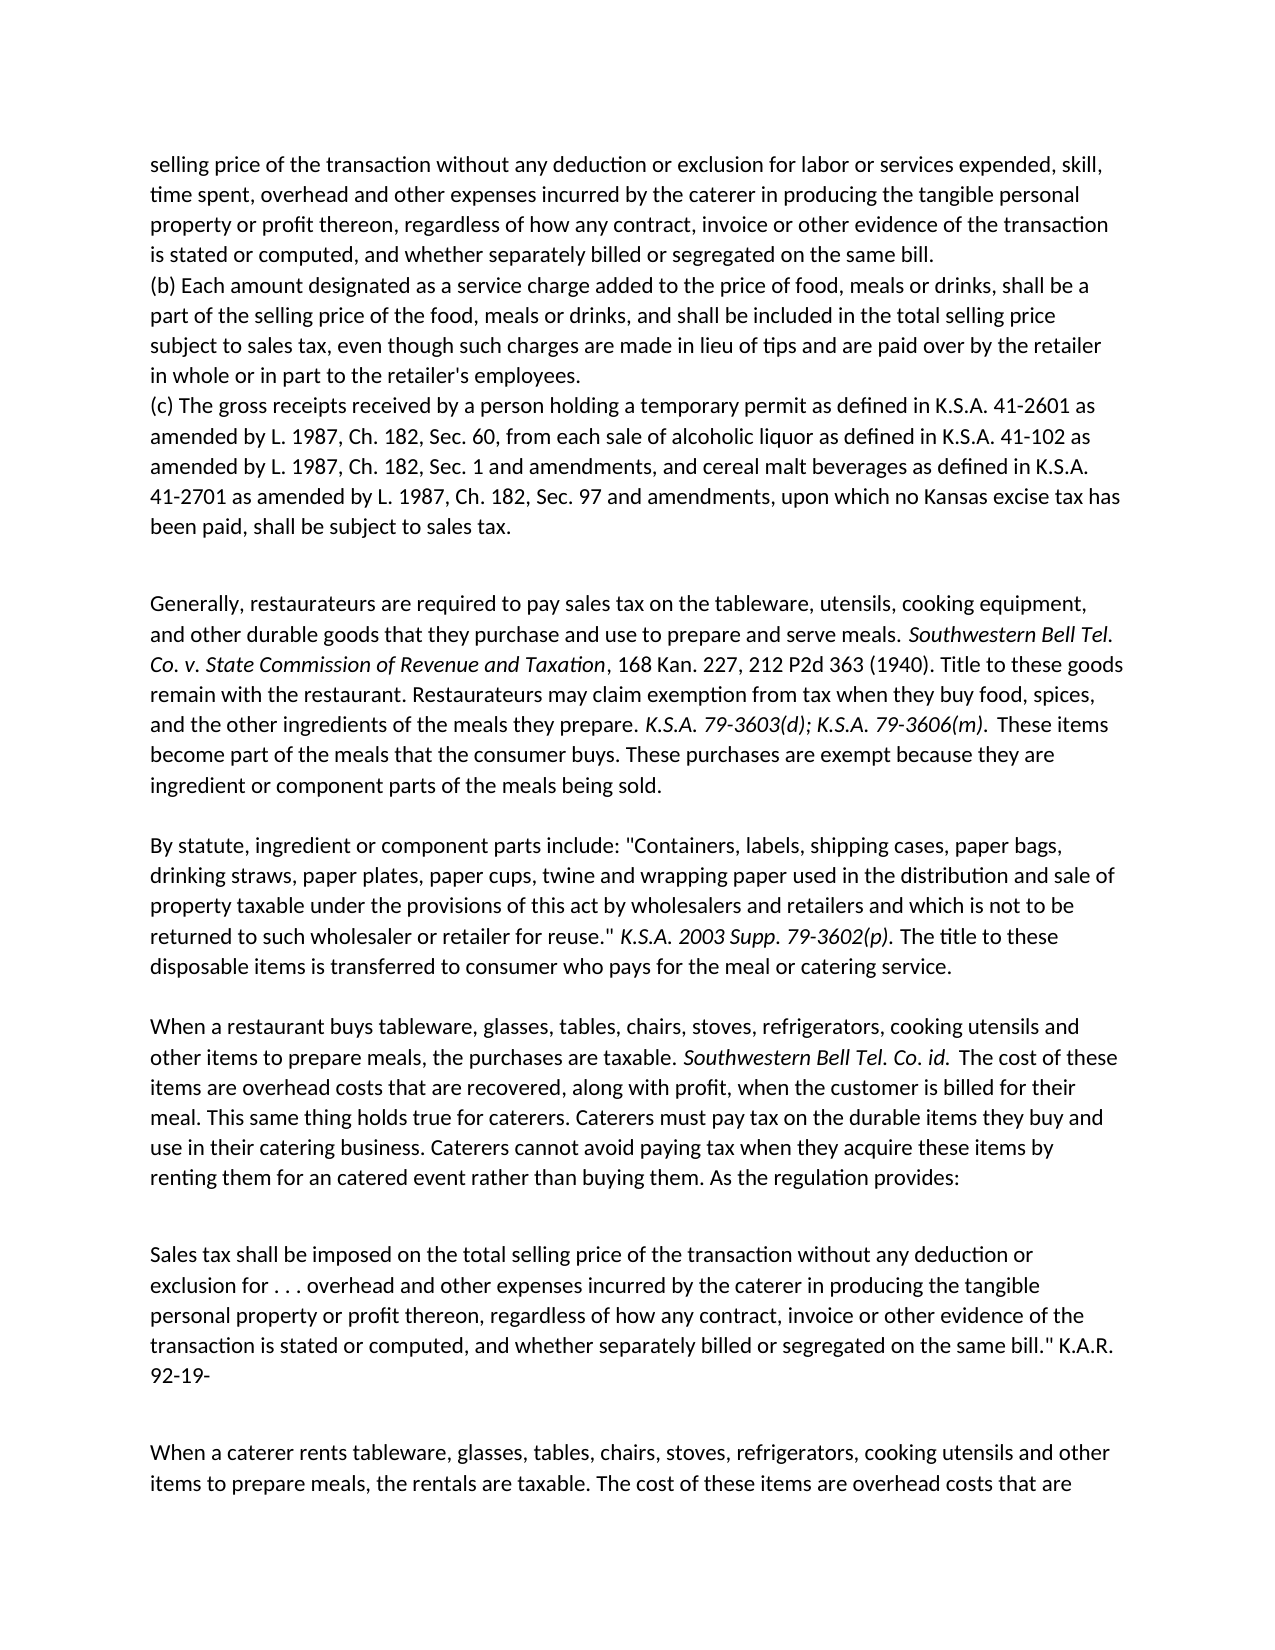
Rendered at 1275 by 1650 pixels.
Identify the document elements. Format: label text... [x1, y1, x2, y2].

text Generally, restaurateurs are required to pay sales tax on the tableware, utensils, cooking equipment, and other durable goods that they purchase and use to prepare and serve meals. Southwestern Bell Tel. Co. v. State Commission of Revenue and Taxation, 168 Kan. 227, 212 P2d 363 (1940). Title to these goods remain with the restaurant. Restaurateurs may claim exemption from tax when they buy food, spices, and the other ingredients of the meals they prepare. K.S.A. 79-3603(d); K.S.A. 79-3606(m). These items become part of the meals that the consumer buys. These purchases are exempt because they are ingredient or component parts of the meals being sold. By statute, ingredient or component parts include: "Containers, labels, shipping cases, paper bags, drinking straws, paper plates, paper cups, twine and wrapping paper used in the distribution and sale of property taxable under the provisions of this act by wholesalers and retailers and which is not to be returned to such wholesaler or retailer for reuse." K.S.A. 2003 Supp. 79-3602(p). The title to these disposable items is transferred to consumer who pays for the meal or catering service. When a restaurant buys tableware, glasses, tables, chairs, stoves, refrigerators, cooking utensils and other items to prepare meals, the purchases are taxable. Southwestern Bell Tel. Co. id. The cost of these items are overhead costs that are recovered, along with profit, when the customer is billed for their meal. This same thing holds true for caterers. Caterers must pay tax on the durable items they buy and use in their catering business. Caterers cannot avoid paying tax when they acquire these items by renting them for an catered event rather than buying them. As the regulation provides: [150, 559, 1125, 1222]
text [150, 150, 1125, 541]
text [150, 1408, 1125, 1497]
text Sales tax shall be imposed on the total selling price of the transaction without any deduction or exclusion for . . . overhead and other expenses incurred by the caterer in producing the tangible personal property or profit thereon, regardless of how any contract, invoice or other evidence of the transaction is stated or computed, and whether separately billed or segregated on the same bill." K.A.R. 92-19- [150, 1241, 1125, 1389]
